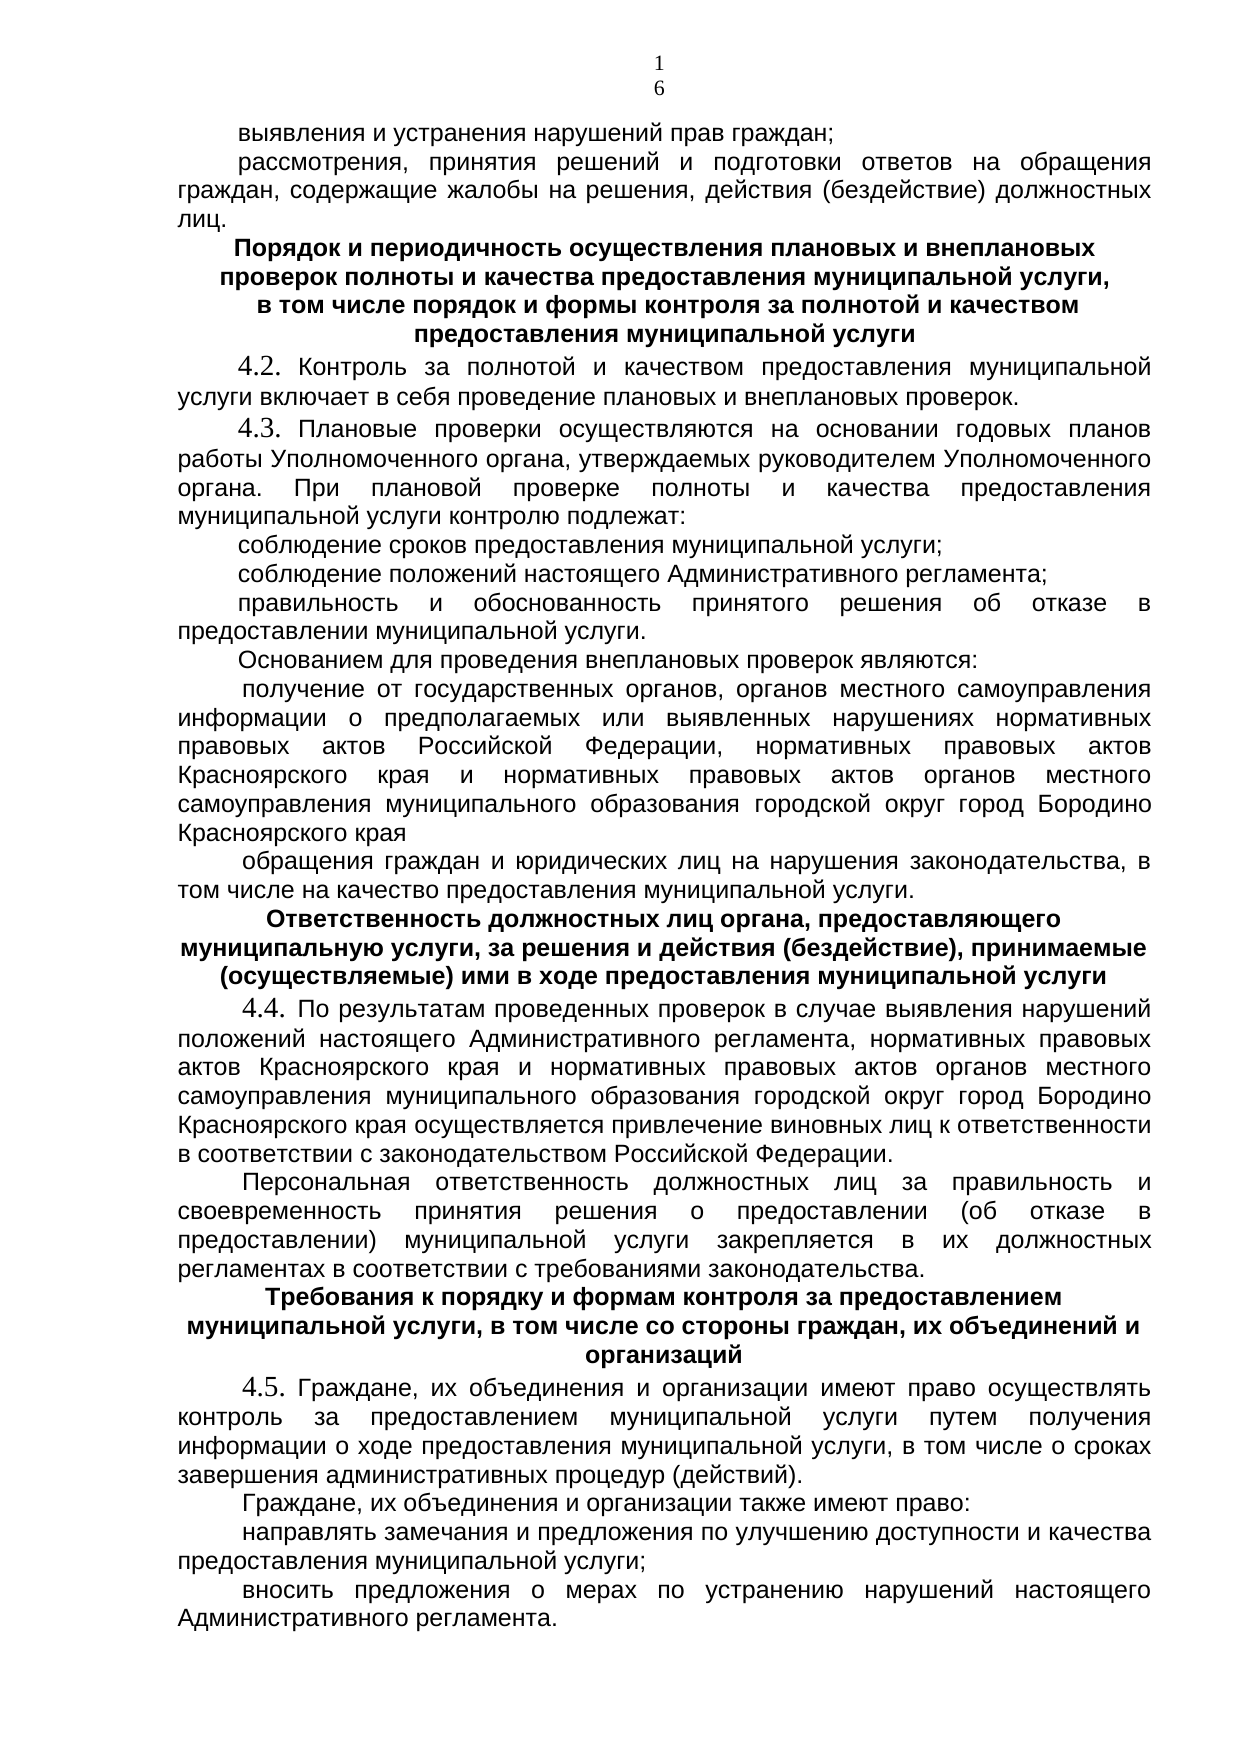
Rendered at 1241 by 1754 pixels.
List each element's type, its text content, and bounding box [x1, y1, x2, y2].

text направлять замечания и предложения по улучшению доступности и качества предоставления муниципальной услуги; [177, 1517, 1152, 1575]
text соблюдение сроков предоставления муниципальной услуги; [177, 530, 1152, 559]
text Персональная ответственность должностных лиц за правильность и своевременность принятия решения о предоставлении (об отказе в предоставлении) муниципальной услуги закрепляется в их должностных регламентах в соответствии с требованиями законодательства. [177, 1167, 1152, 1282]
list Плановые проверки осуществляются на основании годовых планов работы Уполномоченного органа, утверждаемых руководителем Уполномоченного органа. При плановой проверке полноты и качества предоставления муниципальной услуги контролю подлежат: [177, 410, 1152, 530]
text правильность и обоснованность принятого решения об отказе в предоставлении муниципальной услуги. [177, 588, 1152, 645]
text Основанием для проведения внеплановых проверок являются: [177, 645, 1152, 674]
list Контроль за полнотой и качеством предоставления муниципальной услуги включает в себя проведение плановых и внеплановых проверок. [177, 348, 1152, 410]
list По результатам проведенных проверок в случае выявления нарушений положений настоящего Административного регламента, нормативных правовых актов Красноярского края и нормативных правовых актов органов местного самоуправления муниципального образования городской округ город Бородино Красноярского края осуществляется привлечение виновных лиц к ответственности в соответствии с законодательством Российской Федерации. [177, 990, 1152, 1167]
text вносить предложения о мерах по устранению нарушений настоящего Административного регламента. [177, 1575, 1152, 1632]
text рассмотрения, принятия решений и подготовки ответов на обращения граждан, содержащие жалобы на решения, действия (бездействие) должностных лиц. [177, 147, 1152, 233]
text обращения граждан и юридических лиц на нарушения законодательства, в том числе на качество предоставления муниципальной услуги. [177, 846, 1152, 904]
text Требования к порядку и формам контроля за предоставлением муниципальной услуги, в том числе со стороны граждан, их объединений и организаций [177, 1282, 1150, 1369]
text Граждане, их объединения и организации также имеют право: [177, 1488, 1152, 1517]
text получение от государственных органов, органов местного самоуправления информации о предполагаемых или выявленных нарушениях нормативных правовых актов Российской Федерации, нормативных правовых актов Красноярского края и нормативных правовых актов органов местного самоуправления муниципального образования городской округ город Бородино Красноярского края [177, 674, 1152, 846]
text в том числе порядок и формы контроля за полнотой и качеством предоставления муниципальной услуги [177, 291, 1152, 348]
text соблюдение положений настоящего Административного регламента; [177, 559, 1152, 588]
text Ответственность должностных лиц органа, предоставляющего муниципальную услуги, за решения и действия (бездействие), принимаемые (осуществляемые) ими в ходе предоставления муниципальной услуги [177, 904, 1150, 990]
list Граждане, их объединения и организации имеют право осуществлять контроль за предоставлением муниципальной услуги путем получения информации о ходе предоставления муниципальной услуги, в том числе о сроках завершения административных процедур (действий). [177, 1369, 1152, 1488]
text выявления и устранения нарушений прав граждан; [177, 118, 1152, 147]
text Порядок и периодичность осуществления плановых и внеплановых проверок полноты и качества предоставления муниципальной услуги, [177, 233, 1152, 291]
